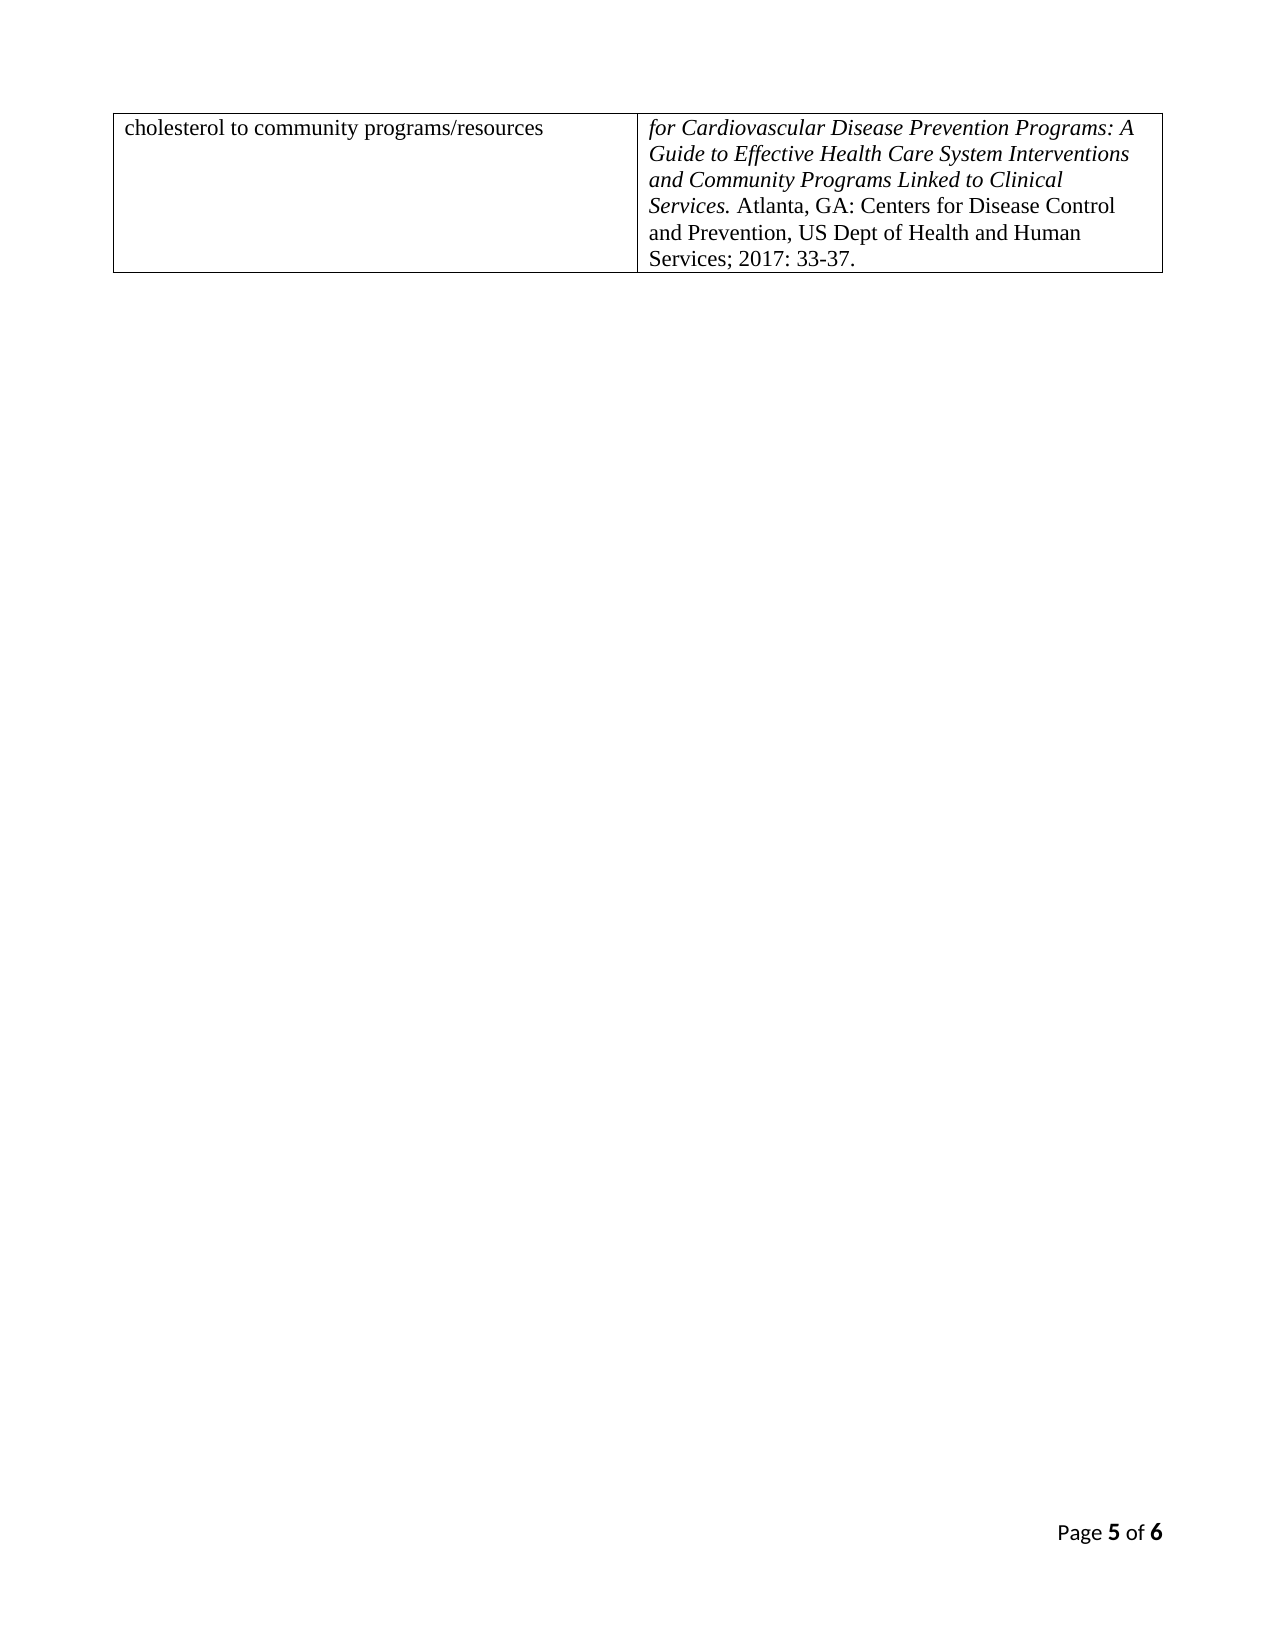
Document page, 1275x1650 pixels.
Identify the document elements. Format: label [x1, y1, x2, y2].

table_cell [638, 114, 1162, 272]
table_cell [114, 114, 637, 272]
